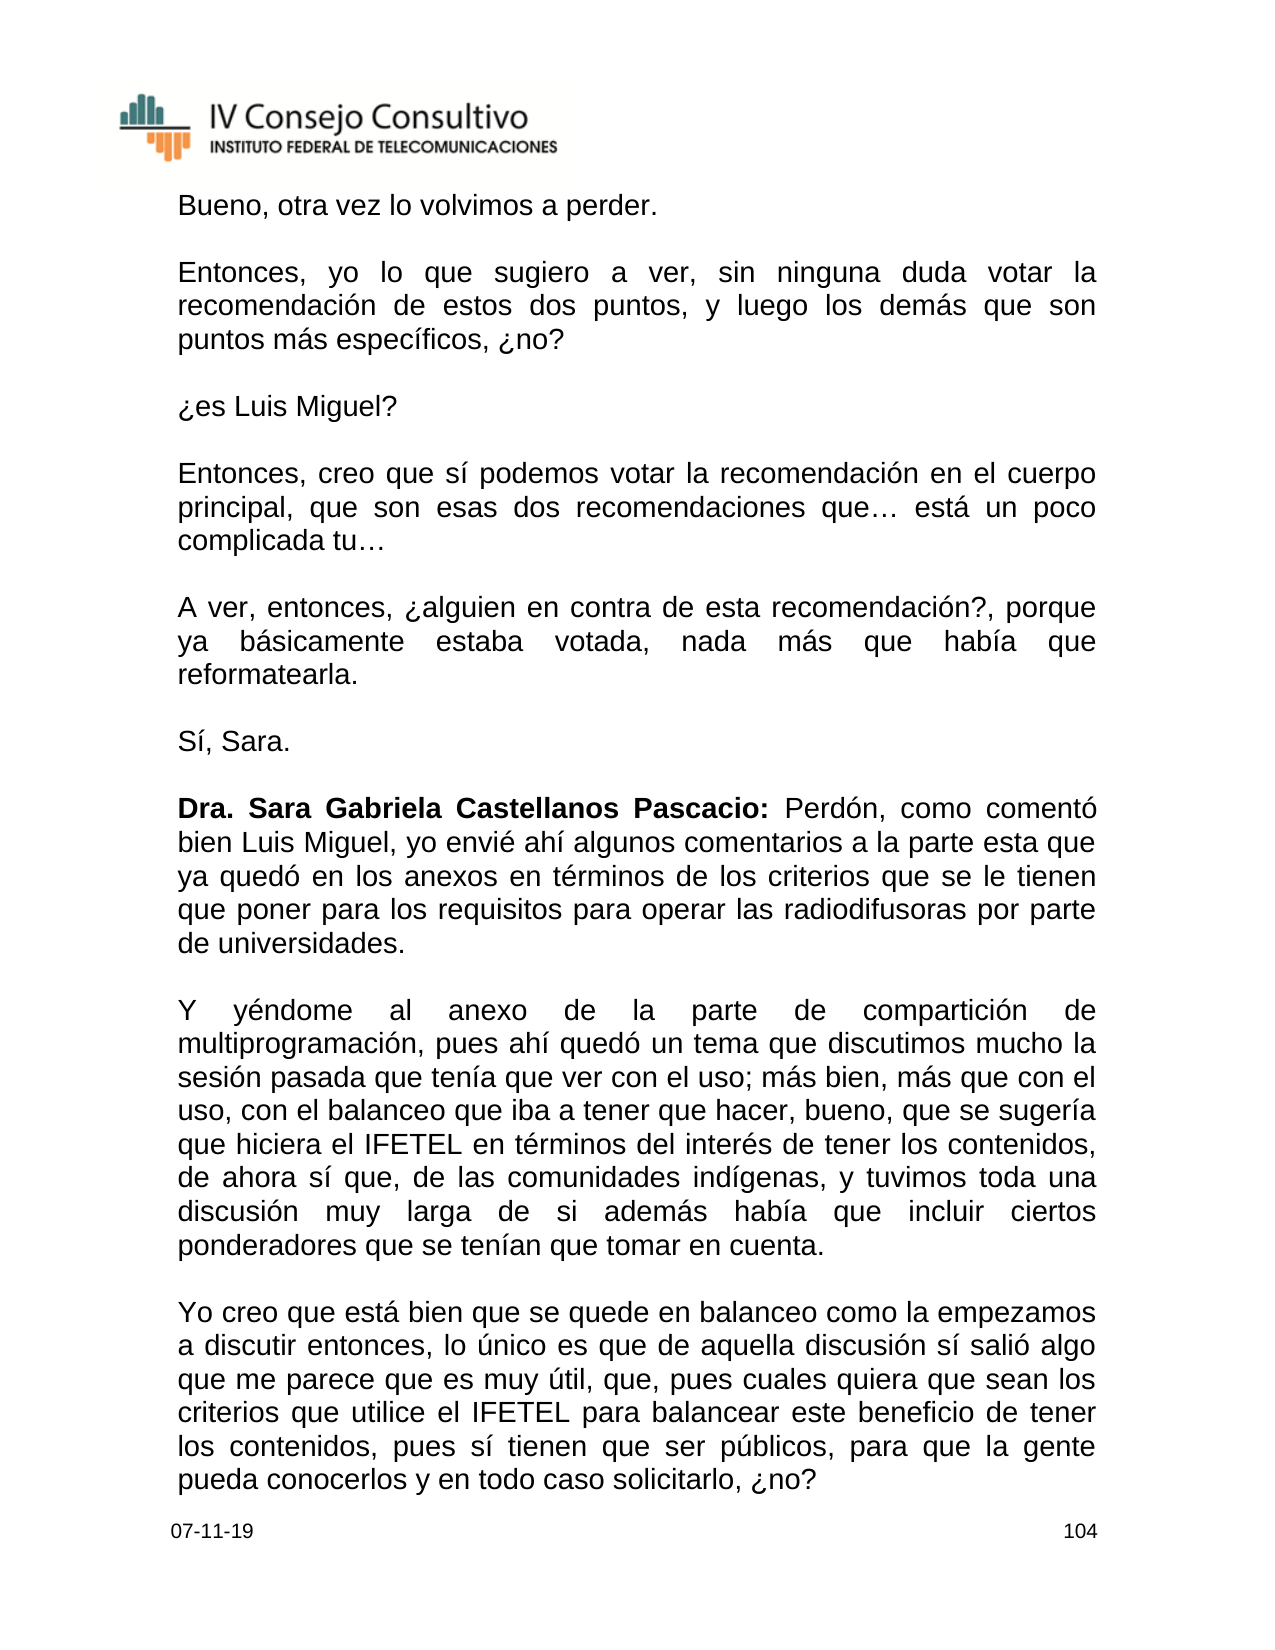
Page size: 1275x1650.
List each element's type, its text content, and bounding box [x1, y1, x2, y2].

text Entonces, creo que sí podemos votar la recomendación en el cuerpo principal, que son esas dos recomendaciones que… está un poco complicada tu… [177, 456, 1098, 557]
text Y yéndome al anexo de la parte de compartición de multiprogramación, pues ahí quedó un tema que discutimos mucho la sesión pasada que tenía que ver con el uso; más bien, más que con el uso, con el balanceo que iba a tener que hacer, bueno, que se sugería que hiciera el IFETEL en términos del interés de tener los contenidos, de ahora sí que, de las comunidades indígenas, y tuvimos toda una discusión muy larga de si además había que incluir ciertos ponderadores que se tenían que tomar en cuenta. [177, 993, 1098, 1261]
text A ver, entonces, ¿alguien en contra de esta recomendación?, porque ya básicamente estaba votada, nada más que había que reformatearla. [177, 590, 1098, 691]
text Yo creo que está bien que se quede en balanceo como la empezamos a discutir entonces, lo único es que de aquella discusión sí salió algo que me parece que es muy útil, que, pues cuales quiera que sean los criterios que utilice el IFETEL para balancear este beneficio de tener los contenidos, pues sí tienen que ser públicos, para que la gente pueda conocerlos y en todo caso solicitarlo, ¿no? [177, 1295, 1098, 1496]
text Dra. Sara Gabriela Castellanos Pascacio: Perdón, como comentó bien Luis Miguel, yo envié ahí algunos comentarios a la parte esta que ya quedó en los anexos en términos de los criterios que se le tienen que poner para los requisitos para operar las radiodifusoras por parte de universidades. [177, 792, 1098, 959]
text ¿es Luis Miguel? [177, 389, 1098, 423]
text Sí, Sara. [177, 724, 1098, 758]
picture [88, 73, 577, 188]
text Bueno, otra vez lo volvimos a perder. [177, 188, 1098, 221]
text Entonces, yo lo que sugiero a ver, sin ninguna duda votar la recomendación de estos dos puntos, y luego los demás que son puntos más específicos, ¿no? [177, 255, 1098, 356]
